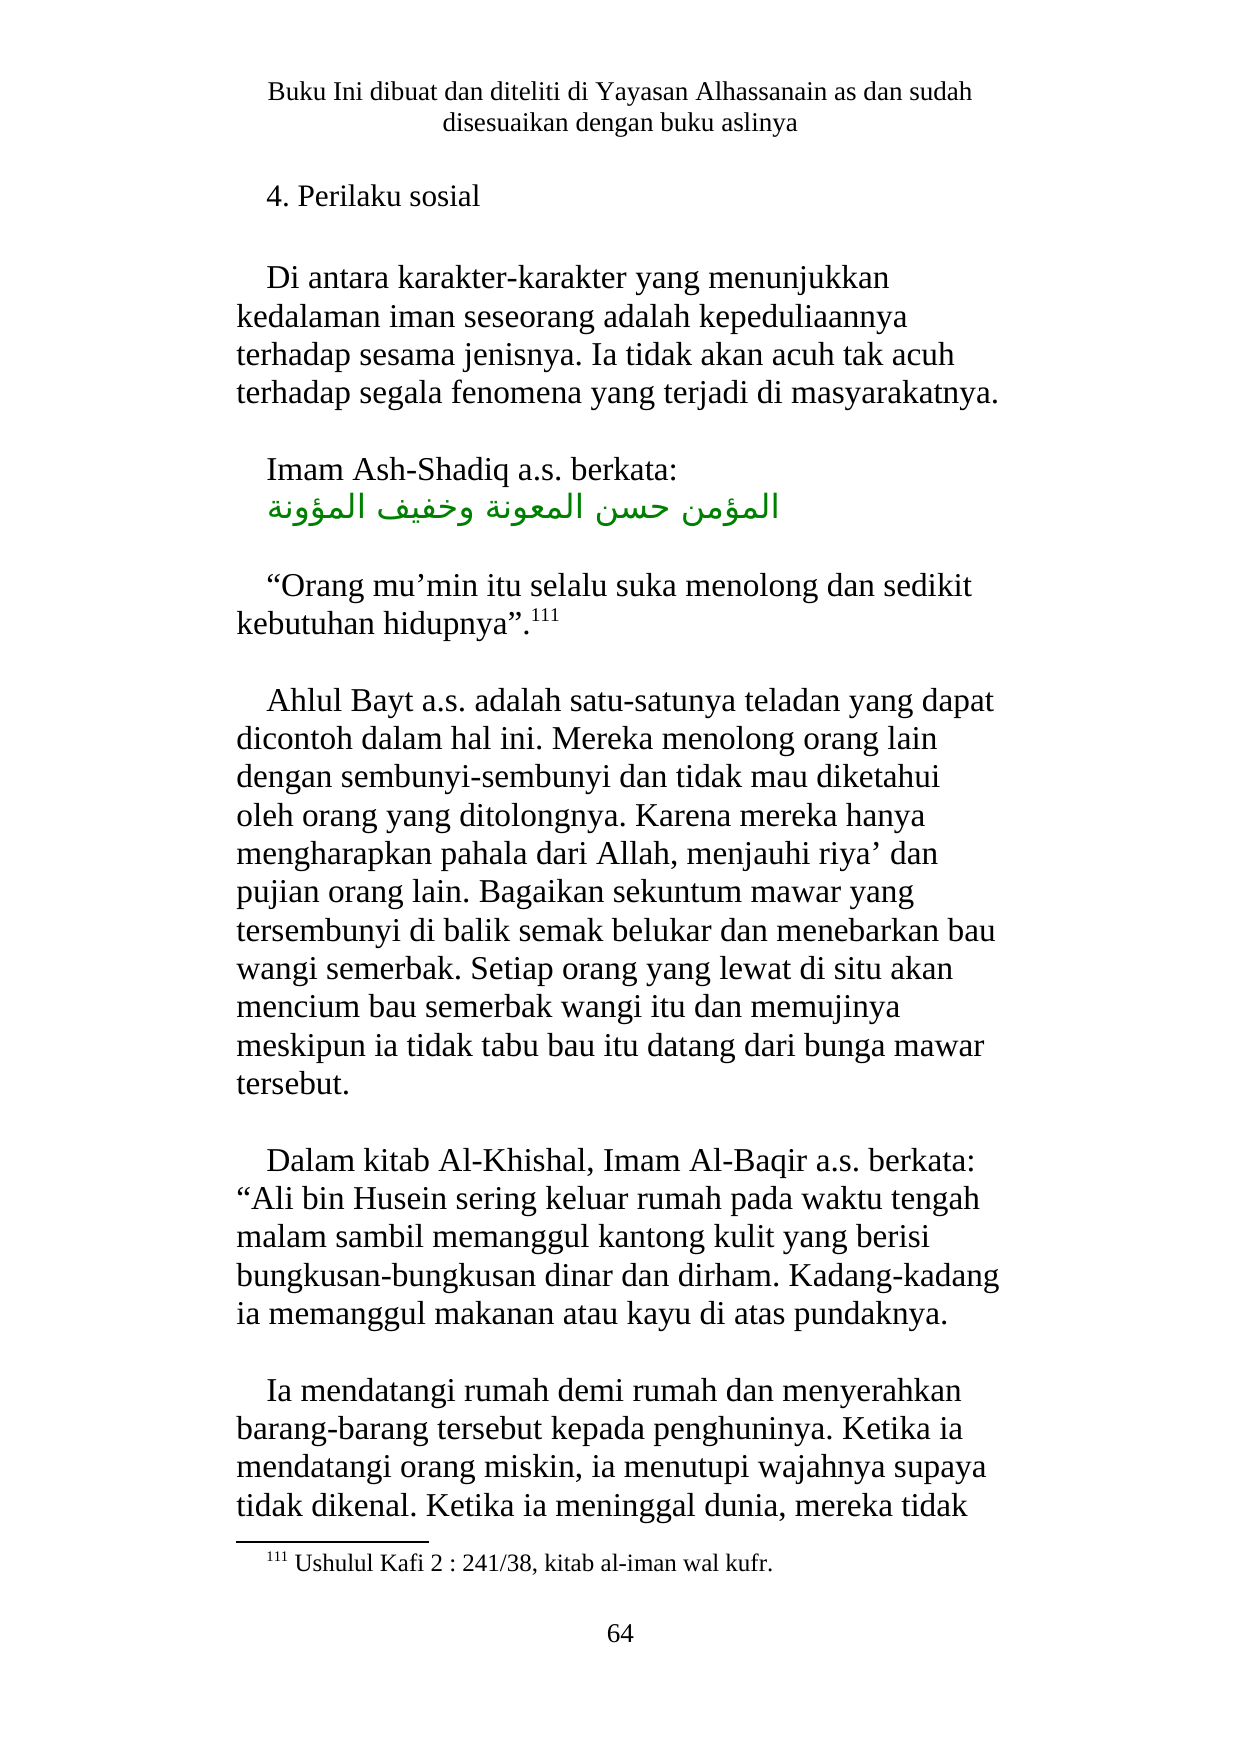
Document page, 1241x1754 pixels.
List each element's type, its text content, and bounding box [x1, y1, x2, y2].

text Ahlul Bayt a.s. adalah satu-satunya teladan yang dapat dicontoh dalam hal ini. Mereka menolong orang lain dengan sembunyi-sembunyi dan tidak mau diketahui oleh orang yang ditolongnya. Karena mereka hanya mengharapkan pahala dari Allah, menjauhi riya’ dan pujian orang lain. Bagaikan sekuntum mawar yang tersembunyi di balik semak belukar dan menebarkan bau wangi semerbak. Setiap orang yang lewat di situ akan mencium bau semerbak wangi itu dan memujinya meskipun ia tidak tabu bau itu datang dari bunga mawar tersebut. [236, 680, 1004, 1102]
text المؤمن حسن المعونة وخفيف المؤونة [236, 488, 1004, 527]
subtitle 4. Perilaku sosial [236, 177, 1004, 213]
text Imam Ash-Shadiq a.s. berkata: [236, 449, 1004, 488]
text “Orang mu’min itu selalu suka menolong dan sedikit kebutuhan hidupnya”. [236, 565, 1004, 642]
text Dalam kitab Al-Khishal, Imam Al-Baqir a.s. berkata: “Ali bin Husein sering keluar rumah pada waktu tengah malam sambil memanggul kantong kulit yang berisi bungkusan-bungkusan dinar dan dirham. Kadang-kadang ia memanggul makanan atau kayu di atas pundaknya. [236, 1140, 1004, 1332]
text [236, 1370, 1004, 1523]
text Di antara karakter-karakter yang menunjukkan kedalaman iman seseorang adalah kepeduliaannya terhadap sesama jenisnya. Ia tidak akan acuh tak acuh terhadap segala fenomena yang terjadi di masyarakatnya. [236, 258, 1004, 411]
